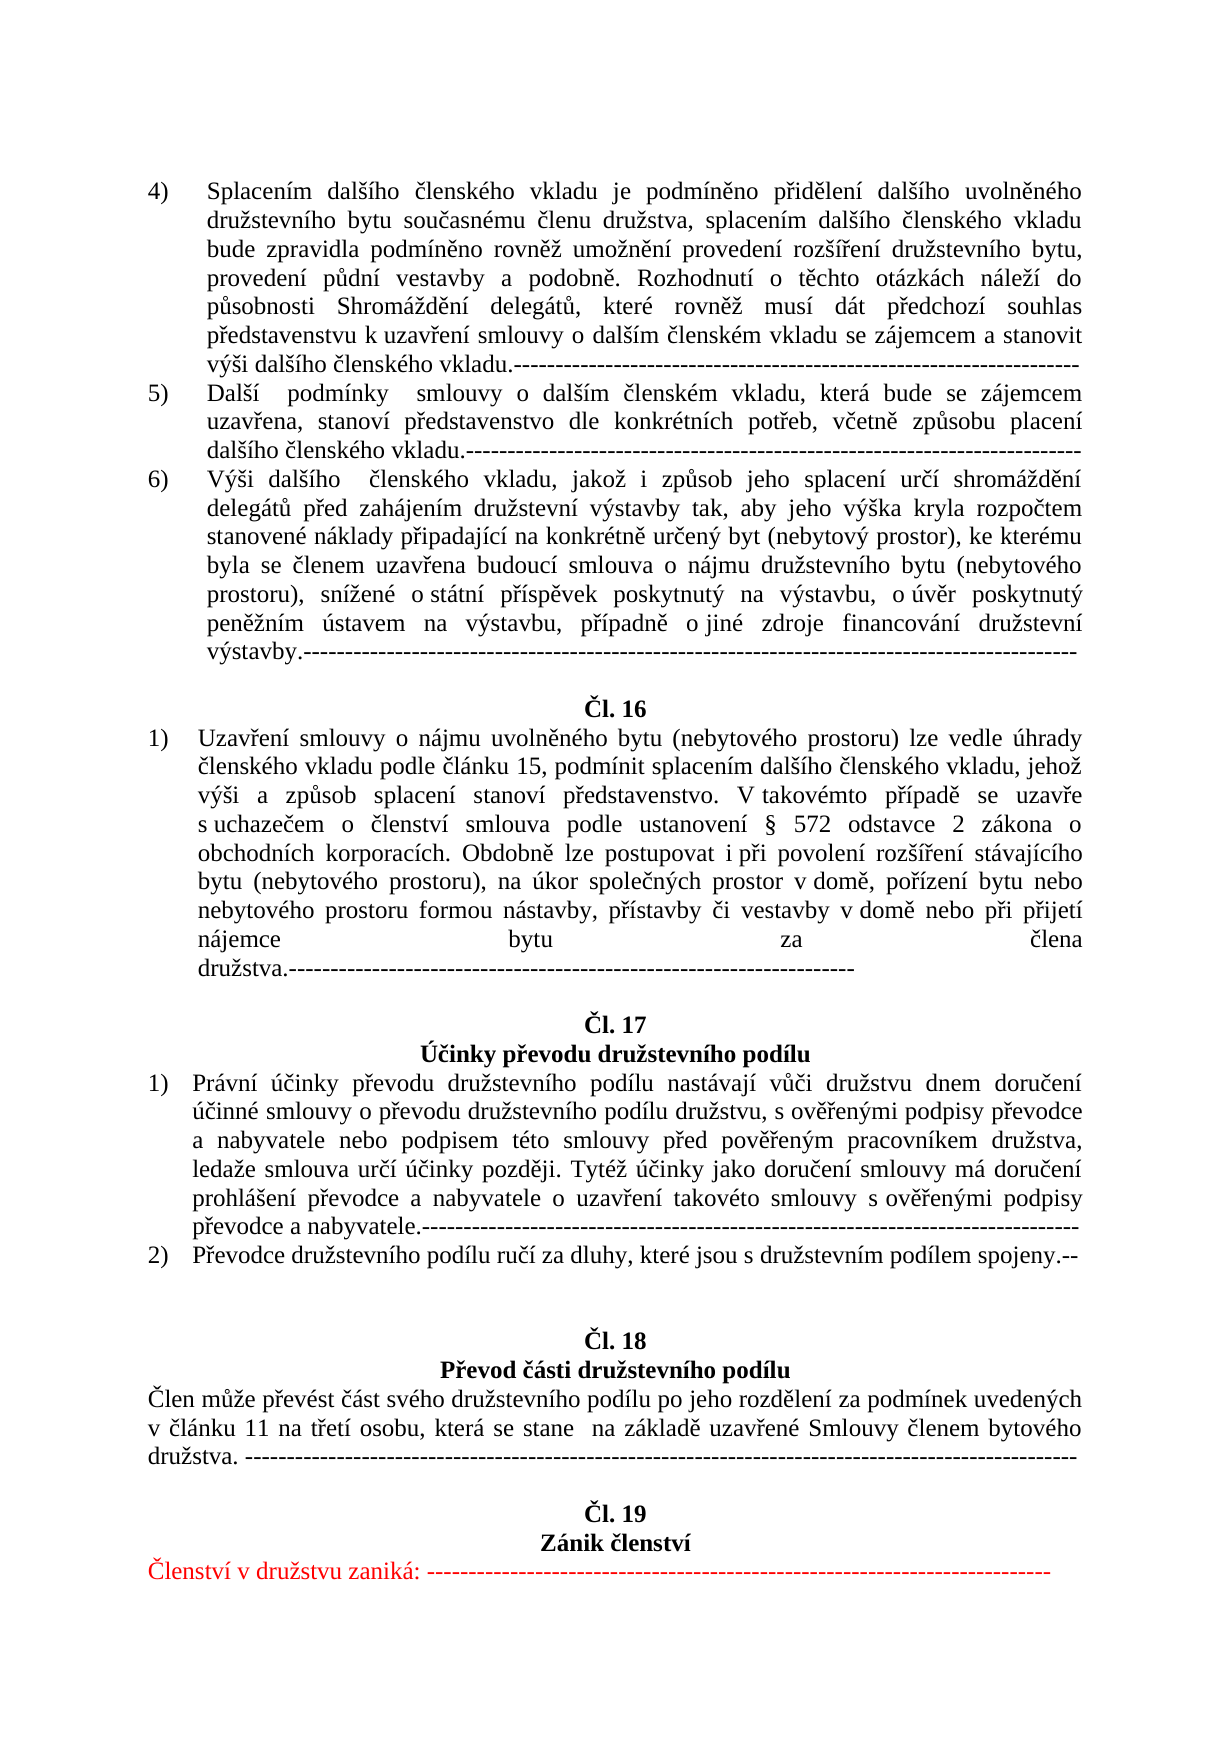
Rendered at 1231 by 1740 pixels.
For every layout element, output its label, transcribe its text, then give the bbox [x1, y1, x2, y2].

list Další podmínky smlouvy o dalším členském vkladu, která bude se zájemcem uzavřena, stanoví představenstvo dle konkrétních potřeb, včetně způsobu placení dalšího členského vkladu.-------------------------------------------------------------------------- [148, 378, 1083, 464]
list Převodce družstevního podílu ručí za dluhy, které jsou s družstevním podílem spojeny.-- [148, 1240, 1083, 1269]
list Výši dalšího členského vkladu, jakož i způsob jeho splacení určí shromáždění delegátů před zahájením družstevní výstavby tak, aby jeho výška kryla rozpočtem stanovené náklady připadající na konkrétně určený byt (nebytový prostor), ke kterému byla se členem uzavřena budoucí smlouva o nájmu družstevního bytu (nebytového prostoru), snížené o státní příspěvek poskytnutý na výstavbu, o úvěr poskytnutý peněžním ústavem na výstavbu, případně o jiné zdroje financování družstevní výstavby.--------------------------------------------------------------------------------------------- [148, 464, 1083, 665]
text Čl. 16 [148, 694, 1083, 723]
subtitle Čl. 17 Účinky převodu družstevního podílu [148, 1010, 1083, 1068]
subtitle Čl. 19 Zánik členství [148, 1499, 1083, 1556]
text Člen může převést část svého družstevního podílu po jeho rozdělení za podmínek uvedených v článku 11 na třetí osobu, která se stane na základě uzavřené Smlouvy členem bytového družstva. ---------------------------------------------------------------------------------------------------- [148, 1384, 1083, 1470]
list Právní účinky převodu družstevního podílu nastávají vůči družstvu dnem doručení účinné smlouvy o převodu družstevního podílu družstvu, s ověřenými podpisy převodce a nabyvatele nebo podpisem této smlouvy před pověřeným pracovníkem družstva, ledaže smlouva určí účinky později. Tytéž účinky jako doručení smlouvy má doručení prohlášení převodce a nabyvatele o uzavření takovéto smlouvy s ověřenými podpisy převodce a nabyvatele.------------------------------------------------------------------------------- [148, 1068, 1083, 1240]
list Splacením dalšího členského vkladu je podmíněno přidělení dalšího uvolněného družstevního bytu současnému členu družstva, splacením dalšího členského vkladu bude zpravidla podmíněno rovněž umožnění provedení rozšíření družstevního bytu, provedení půdní vestavby a podobně. Rozhodnutí o těchto otázkách náleží do působnosti Shromáždění delegátů, které rovněž musí dát předchozí souhlas představenstvu k uzavření smlouvy o dalším členském vkladu se zájemcem a stanovit výši dalšího členského vkladu.-------------------------------------------------------------------- [148, 176, 1083, 378]
subtitle Čl. 18 Převod části družstevního podílu [148, 1326, 1083, 1384]
text Členství v družstvu zaniká: --------------------------------------------------------------------------- [148, 1556, 1083, 1585]
list Uzavření smlouvy o nájmu uvolněného bytu (nebytového prostoru) lze vedle úhrady členského vkladu podle článku 15, podmínit splacením dalšího členského vkladu, jehož výši a způsob splacení stanoví představenstvo. V takovémto případě se uzavře s uchazečem o členství smlouva podle ustanovení § 572 odstavce 2 zákona o obchodních korporacích. Obdobně lze postupovat i při povolení rozšíření stávajícího bytu (nebytového prostoru), na úkor společných prostor v domě, pořízení bytu nebo nebytového prostoru formou nástavby, přístavby či vestavby v domě nebo při přijetí nájemce bytu za člena družstva.-------------------------------------------------------------------- [148, 723, 1083, 981]
